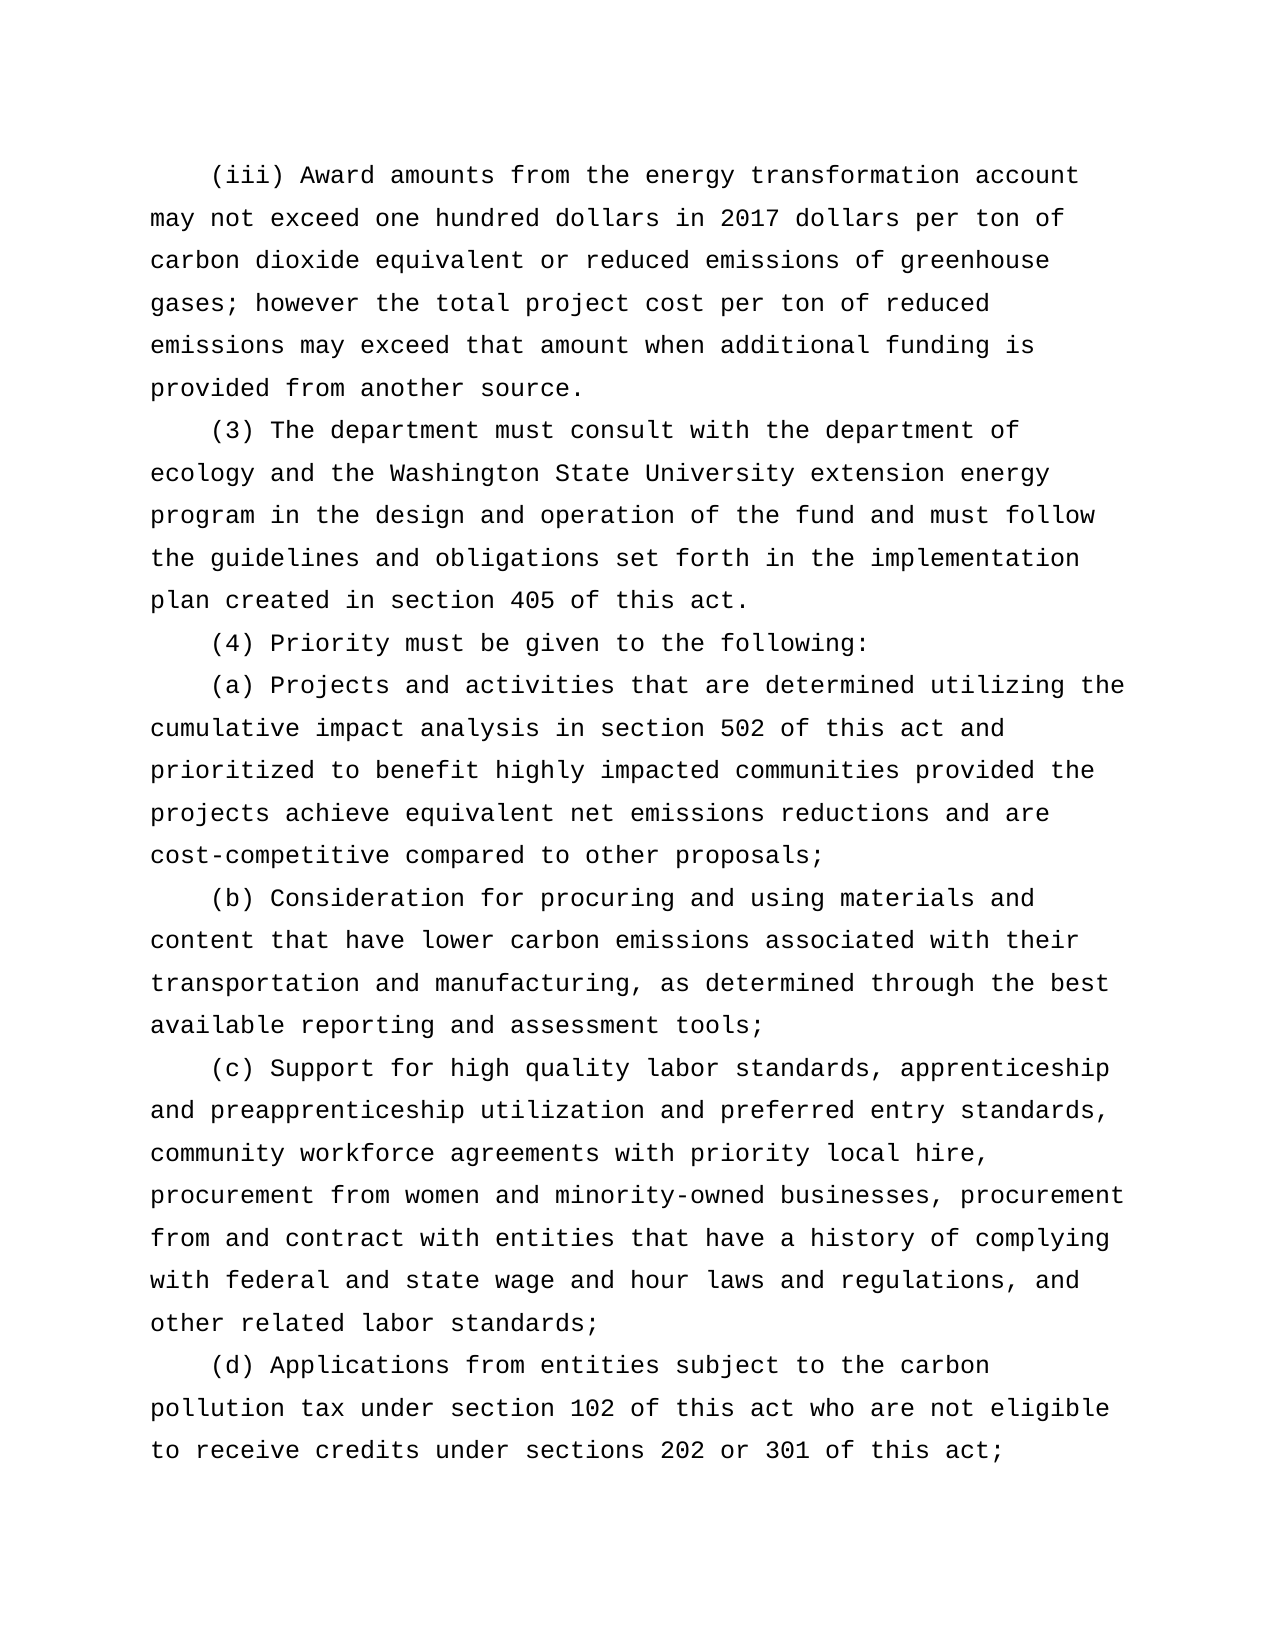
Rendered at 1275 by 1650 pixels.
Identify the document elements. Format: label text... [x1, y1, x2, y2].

text (b) Consideration for procuring and using materials and content that have lower carbon emissions associated with their transportation and manufacturing, as determined through the best available reporting and assessment tools; [150, 872, 1125, 1042]
text (d) Applications from entities subject to the carbon pollution tax under section 102 of this act who are not eligible to receive credits under sections 202 or 301 of this act; [150, 1340, 1125, 1467]
text (a) Projects and activities that are determined utilizing the cumulative impact analysis in section 502 of this act and prioritized to benefit highly impacted communities provided the projects achieve equivalent net emissions reductions and are cost-competitive compared to other proposals; [150, 660, 1125, 872]
text (3) The department must consult with the department of ecology and the Washington State University extension energy program in the design and operation of the fund and must follow the guidelines and obligations set forth in the implementation plan created in section 405 of this act. [150, 405, 1125, 617]
text (4) Priority must be given to the following: [150, 617, 1125, 660]
text (c) Support for high quality labor standards, apprenticeship and preapprenticeship utilization and preferred entry standards, community workforce agreements with priority local hire, procurement from women and minority-owned businesses, procurement from and contract with entities that have a history of complying with federal and state wage and hour laws and regulations, and other related labor standards; [150, 1042, 1125, 1340]
text (iii) Award amounts from the energy transformation account may not exceed one hundred dollars in 2017 dollars per ton of carbon dioxide equivalent or reduced emissions of greenhouse gases; however the total project cost per ton of reduced emissions may exceed that amount when additional funding is provided from another source. [150, 150, 1125, 405]
